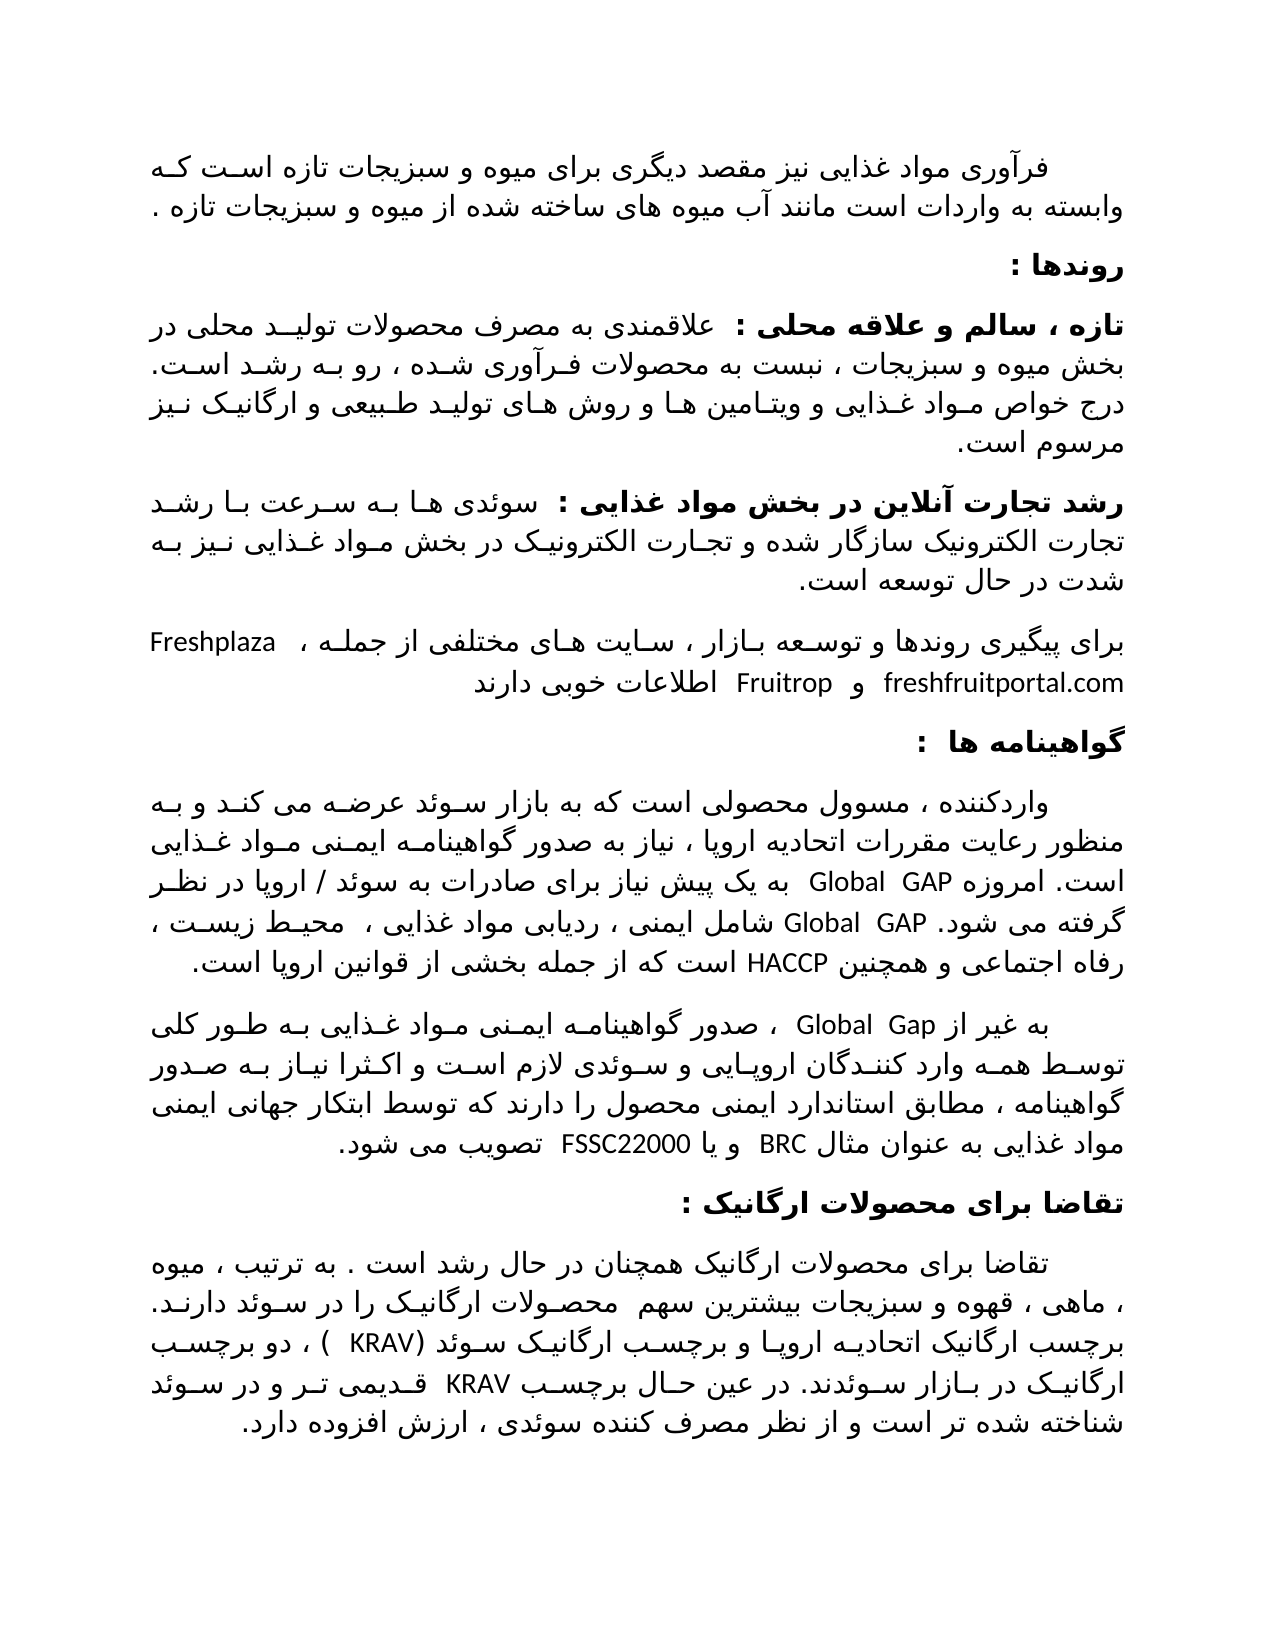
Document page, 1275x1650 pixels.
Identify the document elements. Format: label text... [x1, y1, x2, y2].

text روندها : [150, 249, 1125, 283]
text برای پیگیری روندها و توسعه بازار ، سایت های مختلفی از جمله Freshplaza ، freshfruitportal.com و Fruitrop اطلاعات خوبی دارند [150, 623, 1125, 699]
text گواهینامه ها : [150, 726, 1125, 759]
text تقاضا برای محصولات ارگانیک : [150, 1187, 1125, 1221]
text واردکننده ، مسوول محصولی است که به بازار سوئد عرضه می کند و به منظور رعایت مقررات اتحادیه اروپا ، نیاز به صدور گواهینامه ایمنی مواد غذایی است. امروزه Global GAP به یک پیش نیاز برای صادرات به سوئد / اروپا در نظر گرفته می شود. Global GAP شامل ایمنی ، ردیابی مواد غذایی ، محیط زیست ، رفاه اجتماعی و همچنین HACCP است که از جمله بخشی از قوانین اروپا است. [150, 785, 1125, 980]
text تقاضا برای محصولات ارگانیک همچنان در حال رشد است . به ترتیب ، میوه ، ماهی ، قهوه و سبزیجات بیشترین سهم محصولات ارگانیک را در سوئد دارند. برچسب ارگانیک اتحادیه اروپا و برچسب ارگانیک سوئد (KRAV ) ، دو برچسب ارگانیک در بازار سوئدند. در عین حال برچسب KRAV قدیمی تر و در سوئد شناخته شده تر است و از نظر مصرف کننده سوئدی ، ارزش افزوده دارد. [150, 1246, 1125, 1439]
text فرآوری مواد غذایی نیز مقصد دیگری برای میوه و سبزیجات تازه است که وابسته به واردات است مانند آب میوه های ساخته شده از میوه و سبزیجات تازه . [150, 150, 1125, 223]
text به غیر از Global Gap ، صدور گواهینامه ایمنی مواد غذایی به طور کلی توسط همه وارد کنندگان اروپایی و سوئدی لازم است و اکثرا نیاز به صدور گواهینامه ، مطابق استاندارد ایمنی محصول را دارند که توسط ابتکار جهانی ایمنی مواد غذایی به عنوان مثال BRC و یا FSSC22000 تصویب می شود. [150, 1006, 1125, 1161]
text رشد تجارت آنلاین در بخش مواد غذایی : سوئدی ها به سرعت با رشد تجارت الکترونیک سازگار شده و تجارت الکترونیک در بخش مواد غذایی نیز به شدت در حال توسعه است. [150, 485, 1125, 597]
text تازه ، سالم و علاقه محلی : علاقمندی به مصرف محصولات تولید محلی در بخش میوه و سبزیجات ، نبست به محصولات فرآوری شده ، رو به رشد است. درج خواص مواد غذایی و ویتامین ها و روش های تولید طبیعی و ارگانیک نیز مرسوم است. [150, 308, 1125, 459]
